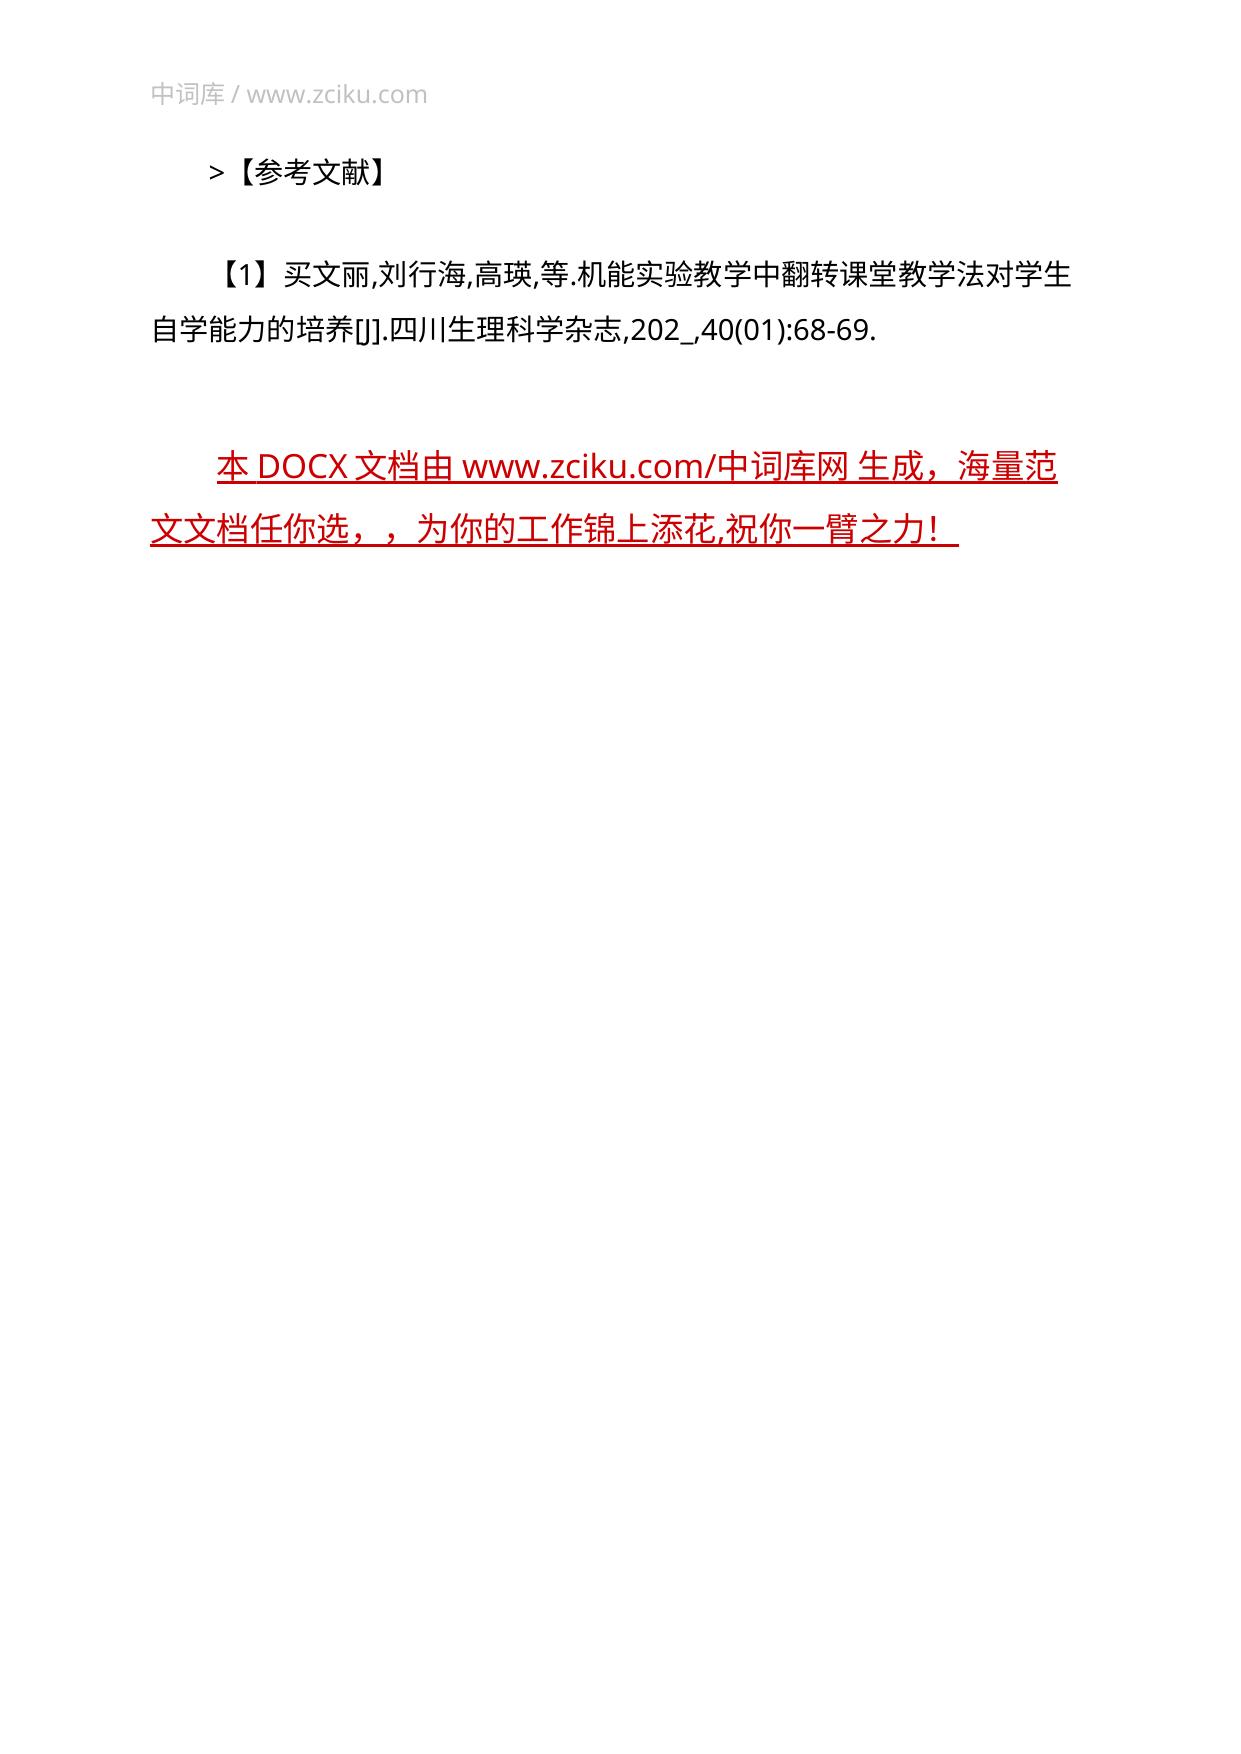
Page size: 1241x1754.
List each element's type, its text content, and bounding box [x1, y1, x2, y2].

text >【参考文献】 [150, 150, 1090, 192]
text 本DOCX文档由 www.zciku.com/中词库网 生成，海量范文文档任你选，，为你的工作锦上添花,祝你一臂之力！ [150, 440, 1090, 551]
text 【1】买文丽,刘行海,高瑛,等.机能实验教学中翻转课堂教学法对学生自学能力的培养[J].四川生理科学杂志,202_,40(01):68-69. [150, 252, 1090, 349]
